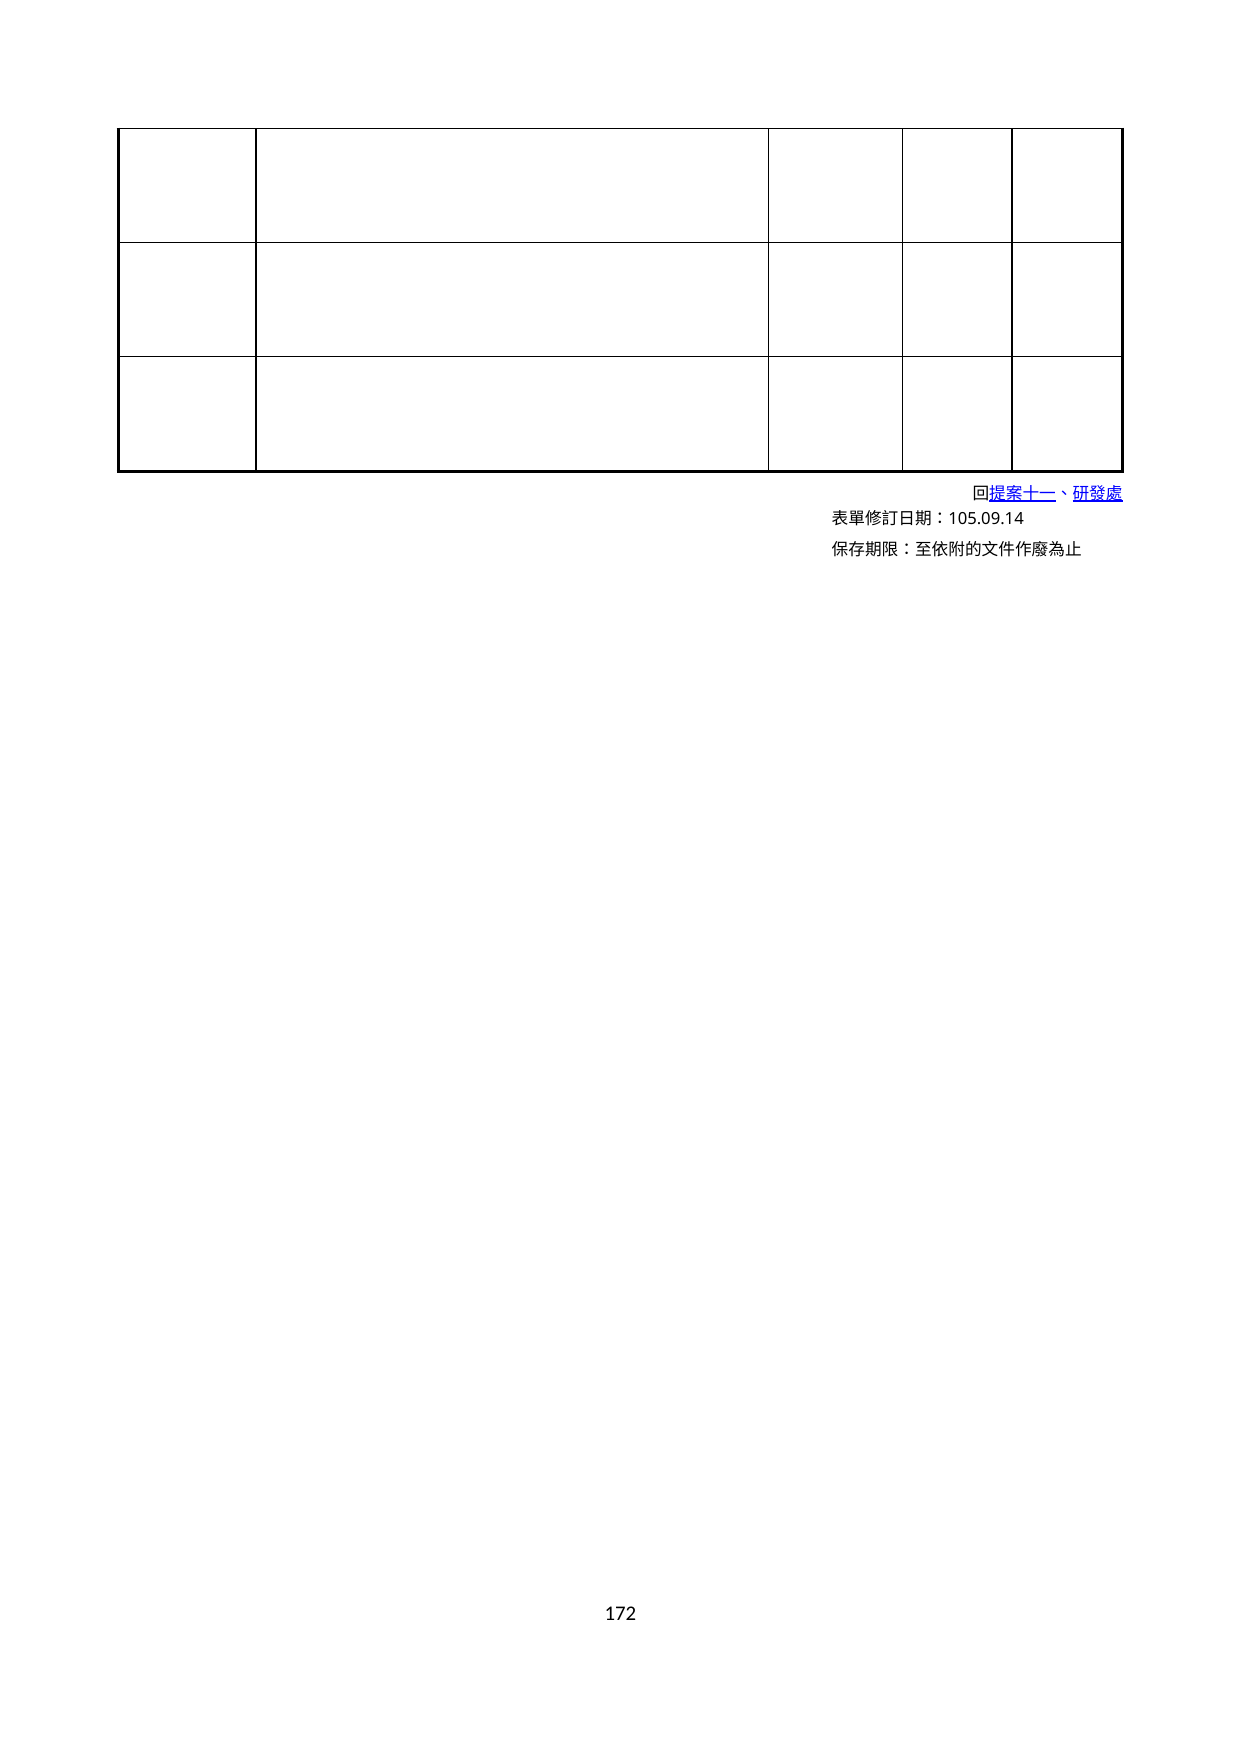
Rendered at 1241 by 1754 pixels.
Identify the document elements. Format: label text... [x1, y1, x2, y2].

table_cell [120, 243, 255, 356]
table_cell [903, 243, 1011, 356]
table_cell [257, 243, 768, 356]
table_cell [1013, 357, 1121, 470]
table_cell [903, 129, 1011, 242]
text 回提案十一、研發處 [156, 473, 1122, 511]
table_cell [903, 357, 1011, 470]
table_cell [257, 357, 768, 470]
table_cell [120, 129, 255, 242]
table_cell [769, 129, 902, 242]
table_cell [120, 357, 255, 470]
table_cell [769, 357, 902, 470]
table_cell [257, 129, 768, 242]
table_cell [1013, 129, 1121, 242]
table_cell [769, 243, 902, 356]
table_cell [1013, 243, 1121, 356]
